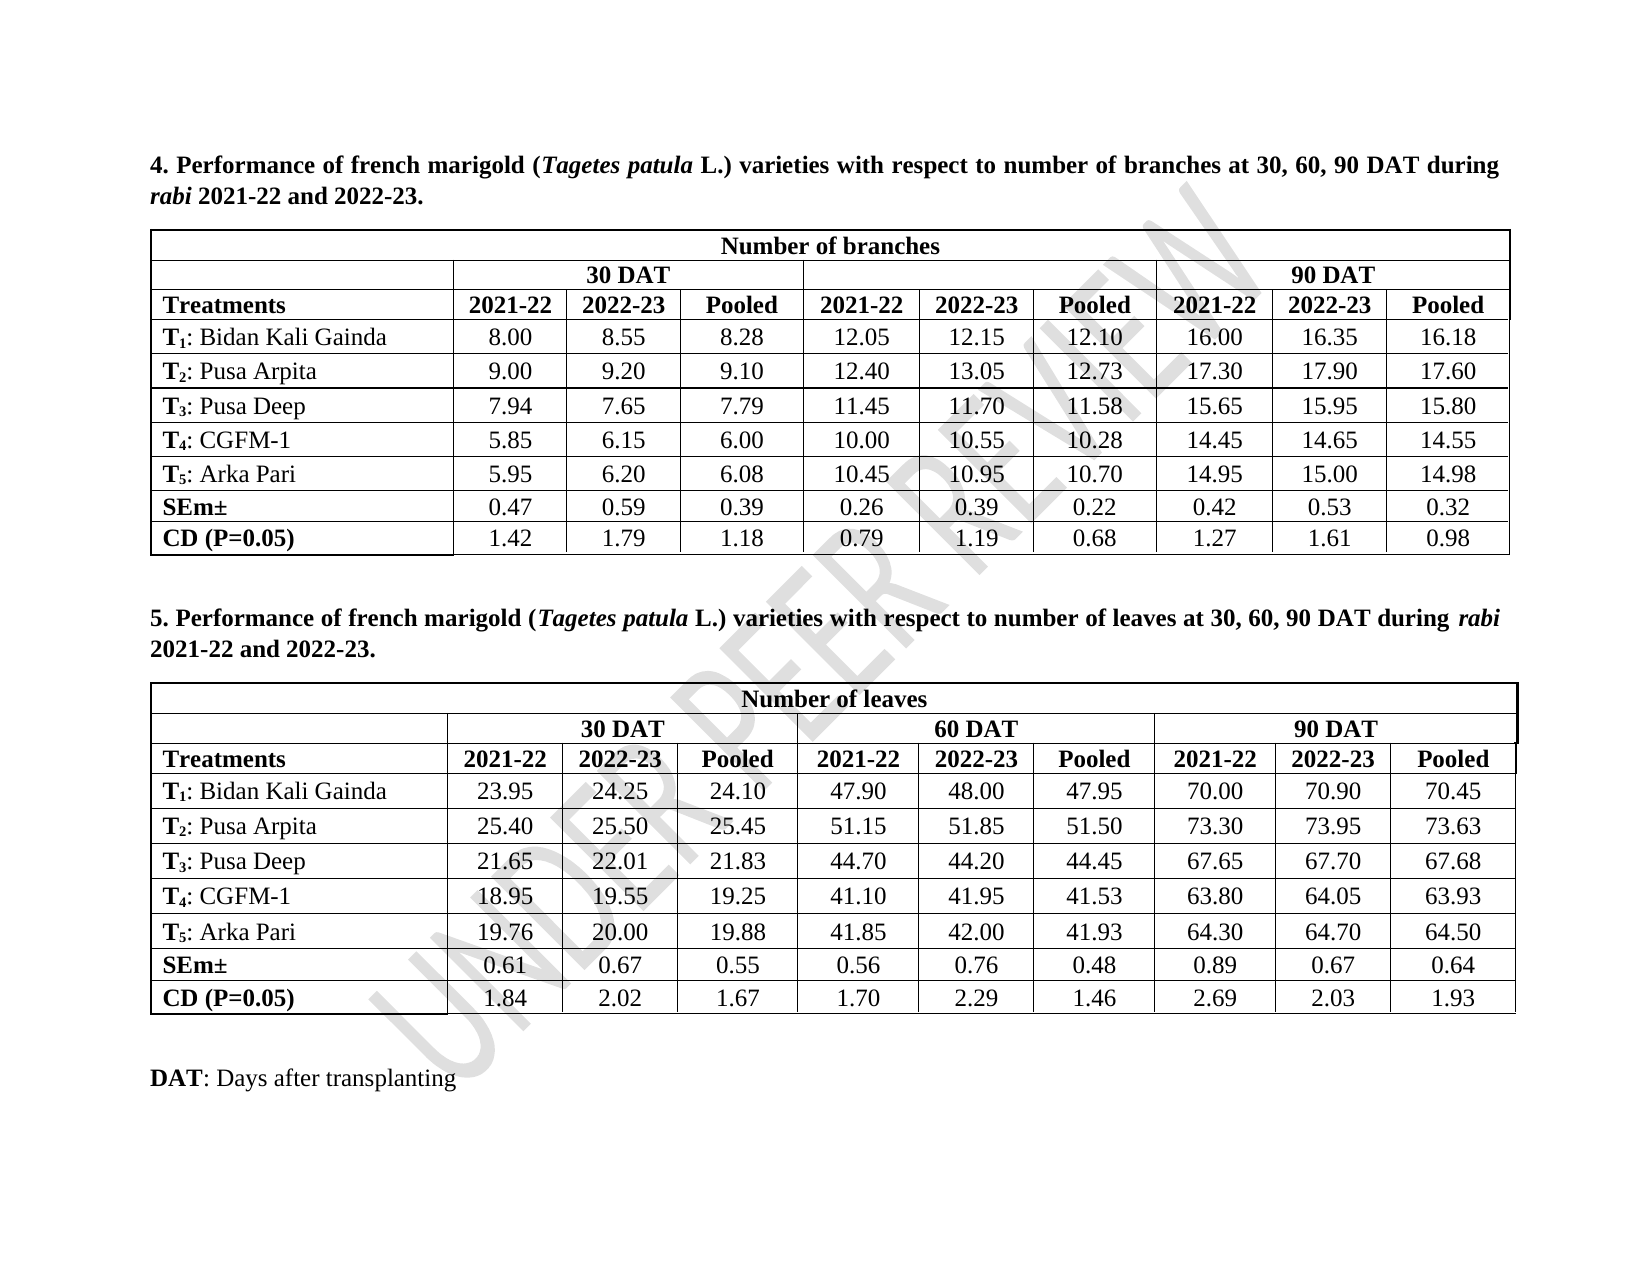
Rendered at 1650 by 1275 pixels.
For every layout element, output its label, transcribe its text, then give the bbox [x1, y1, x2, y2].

table_cell 7.79 [681, 389, 803, 422]
table_cell 19.88 [678, 914, 797, 948]
table_cell 10.70 [1034, 457, 1156, 490]
table_cell 41.95 [919, 879, 1033, 913]
table_cell 41.53 [1034, 879, 1154, 913]
table_cell 0.64 [1391, 949, 1515, 980]
table_cell 21.83 [678, 844, 797, 878]
table_cell 11.58 [1034, 389, 1156, 422]
table_cell 63.80 [1155, 879, 1275, 913]
table_cell 0.22 [1034, 491, 1156, 521]
table_cell 1.93 [1390, 981, 1516, 1013]
table_cell 2021-22 [798, 744, 918, 772]
table_cell CD (P=0.05) [152, 981, 447, 1013]
table_cell 2022-23 [1273, 290, 1386, 319]
table_cell 5.85 [454, 423, 566, 456]
text 5. Performance of french marigold (Tagetes patula L.) varieties with respect to number of leaves at 30, 60, 90 DAT during rabi 2021-22 and 2022-23. [150, 603, 1500, 663]
table_header Number of branches [152, 231, 1509, 259]
table_cell 11.45 [804, 389, 919, 422]
table_cell 19.25 [678, 879, 797, 913]
table_cell T4: CGFM-1 [152, 879, 447, 913]
table_cell 0.76 [919, 949, 1033, 980]
table_cell 14.95 [1157, 457, 1272, 490]
table_cell 21.65 [448, 844, 562, 878]
table_cell T4: CGFM-1 [152, 423, 453, 456]
table_cell 51.50 [1034, 809, 1154, 843]
table_cell SEm± [152, 949, 447, 980]
table_cell 9.10 [681, 354, 803, 387]
table_cell T3: Pusa Deep [152, 844, 447, 878]
text DAT: Days after transplanting [150, 1063, 1500, 1092]
table_cell 2022-23 [567, 290, 680, 319]
table_cell 70.90 [1276, 774, 1390, 808]
table_cell 0.55 [678, 949, 797, 980]
table_cell 10.95 [920, 457, 1033, 490]
table_cell 30 DAT [448, 714, 797, 743]
table_cell 15.95 [1273, 389, 1386, 422]
table_cell 64.30 [1155, 914, 1275, 948]
table_cell 60 DAT [798, 714, 1154, 743]
table_cell 2022-23 [920, 290, 1033, 319]
table_cell 5.95 [454, 457, 566, 490]
table_cell 30 DAT [454, 261, 803, 289]
table_cell 7.94 [454, 389, 566, 422]
table_cell 2022-23 [919, 744, 1033, 772]
table_cell 51.85 [919, 809, 1033, 843]
table_cell 41.85 [798, 914, 918, 948]
table_cell 1.46 [1034, 981, 1154, 1013]
table_cell 6.20 [567, 457, 680, 490]
table_cell 12.40 [804, 354, 919, 387]
table_cell 15.80 [1387, 387, 1509, 422]
table_cell 2021-22 [804, 290, 919, 319]
table_cell 17.30 [1157, 354, 1272, 387]
table_cell Treatments [152, 744, 447, 772]
table_cell 10.28 [1034, 423, 1156, 456]
table_cell 67.65 [1155, 844, 1275, 878]
table_cell 7.65 [567, 389, 680, 422]
table_cell 1.67 [677, 981, 798, 1013]
table_cell 15.65 [1157, 389, 1272, 422]
table_cell 10.45 [804, 457, 919, 490]
table_cell 6.08 [681, 457, 803, 490]
table_cell [152, 261, 453, 289]
table_cell 0.53 [1273, 491, 1386, 521]
table_cell 41.93 [1034, 914, 1154, 948]
table_cell 63.93 [1391, 879, 1515, 913]
table_cell CD (P=0.05) [152, 522, 453, 553]
table_cell Pooled [681, 290, 803, 319]
table_cell 10.00 [804, 423, 919, 456]
table_cell 0.79 [803, 522, 920, 553]
table_cell 1.70 [798, 981, 919, 1013]
table_cell 13.05 [920, 354, 1033, 387]
table_cell 0.56 [798, 949, 918, 980]
table_cell 14.55 [1387, 422, 1509, 456]
table_cell 24.25 [563, 774, 677, 808]
table_cell T1: Bidan Kali Gainda [152, 320, 453, 353]
table_cell 2022-23 [1276, 744, 1390, 772]
table_cell 2.69 [1155, 981, 1275, 1013]
table_cell 70.00 [1155, 774, 1275, 808]
table_cell 25.45 [678, 809, 797, 843]
table_cell 8.55 [567, 320, 680, 353]
table_cell 0.48 [1034, 949, 1154, 980]
table_cell 0.39 [920, 491, 1033, 521]
table_cell 12.10 [1034, 320, 1156, 353]
table_cell 73.95 [1276, 809, 1390, 843]
table_cell 67.68 [1391, 844, 1515, 878]
table_cell [152, 714, 447, 743]
table_cell 2.02 [563, 981, 677, 1013]
table_cell 51.15 [798, 809, 918, 843]
table_cell 1.18 [680, 522, 803, 553]
table_cell 64.50 [1391, 914, 1515, 948]
table_cell SEm± [152, 491, 453, 521]
table_cell 0.98 [1386, 521, 1509, 553]
table_cell 12.15 [920, 320, 1033, 353]
table_cell 20.00 [563, 914, 677, 948]
table_cell 44.45 [1034, 844, 1154, 878]
table_cell 1.61 [1273, 522, 1386, 553]
table_cell 0.47 [454, 491, 566, 521]
table_cell 12.73 [1034, 354, 1156, 387]
table_cell 44.20 [919, 844, 1033, 878]
table_cell 0.89 [1155, 949, 1275, 980]
table_cell 41.10 [798, 879, 918, 913]
table_cell 2021-22 [1155, 744, 1275, 772]
table_cell 17.60 [1387, 353, 1509, 387]
table_cell 14.98 [1387, 456, 1509, 490]
table_cell 1.84 [448, 981, 562, 1013]
table_cell T2: Pusa Arpita [152, 354, 453, 387]
table_cell Treatments [152, 290, 453, 319]
table_cell 24.10 [678, 774, 797, 808]
table_cell Pooled [1034, 744, 1154, 772]
table_cell 25.40 [448, 809, 562, 843]
table_cell 0.67 [1276, 949, 1390, 980]
table_cell 0.59 [567, 491, 680, 521]
table_cell 0.39 [681, 491, 803, 521]
table_cell 48.00 [919, 774, 1033, 808]
table_cell 1.42 [454, 522, 567, 553]
text 4. Performance of french marigold (Tagetes patula L.) varieties with respect to number of branches at 30, 60, 90 DAT during rabi 2021-22 and 2022-23. [150, 150, 1500, 210]
table_cell 19.76 [448, 914, 562, 948]
table_cell 22.01 [563, 844, 677, 878]
table_cell 2022-23 [563, 744, 677, 772]
table_cell 19.55 [563, 879, 677, 913]
table_cell 2.03 [1275, 981, 1390, 1013]
table_cell 16.35 [1273, 320, 1386, 353]
table_cell 8.00 [454, 320, 566, 353]
table_cell 16.00 [1157, 320, 1272, 353]
table_cell Pooled [678, 744, 797, 772]
table_cell 90 DAT [1157, 261, 1509, 289]
table_header Number of leaves [152, 684, 1516, 713]
table_cell 10.55 [920, 423, 1033, 456]
table_cell 8.28 [681, 320, 803, 353]
table_cell 73.30 [1155, 809, 1275, 843]
table_cell 17.90 [1273, 354, 1386, 387]
table_cell 73.63 [1391, 809, 1515, 843]
table_cell 64.05 [1276, 879, 1390, 913]
table_cell 14.65 [1273, 423, 1386, 456]
table_cell 2021-22 [454, 290, 566, 319]
table_cell 15.00 [1273, 457, 1386, 490]
table_cell T3: Pusa Deep [152, 389, 453, 422]
table_cell 16.18 [1387, 319, 1509, 353]
table_cell 9.00 [454, 354, 566, 387]
table_cell Pooled [1387, 290, 1509, 319]
table_cell 70.45 [1391, 774, 1515, 808]
table_cell 18.95 [448, 879, 562, 913]
table_cell 90 DAT [1155, 714, 1516, 743]
table_cell 0.67 [563, 949, 677, 980]
table_cell T2: Pusa Arpita [152, 809, 447, 843]
table_cell 1.27 [1156, 522, 1273, 553]
table_cell T5: Arka Pari [152, 457, 453, 490]
table_cell [804, 261, 1156, 289]
table_cell 67.70 [1276, 844, 1390, 878]
table_cell 2021-22 [448, 744, 562, 772]
table_cell 0.61 [448, 949, 562, 980]
table_cell 6.00 [681, 423, 803, 456]
table_cell 42.00 [919, 914, 1033, 948]
table_cell 47.95 [1034, 774, 1154, 808]
table_cell 0.32 [1387, 490, 1509, 521]
table_cell 2.29 [919, 981, 1034, 1013]
table_cell Pooled [1391, 744, 1515, 772]
table_cell 14.45 [1157, 423, 1272, 456]
table_cell 1.79 [567, 522, 680, 553]
table_cell 12.05 [804, 320, 919, 353]
table_cell 64.70 [1276, 914, 1390, 948]
table_cell 11.70 [920, 389, 1033, 422]
table_cell Pooled [1034, 290, 1156, 319]
table_cell 44.70 [798, 844, 918, 878]
table_cell T1: Bidan Kali Gainda [152, 774, 447, 808]
table_cell 1.19 [920, 522, 1033, 553]
table_cell 9.20 [567, 354, 680, 387]
table_cell T5: Arka Pari [152, 914, 447, 948]
table_cell 47.90 [798, 774, 918, 808]
table_cell 0.68 [1033, 522, 1156, 553]
table_cell 23.95 [448, 774, 562, 808]
table_cell 2021-22 [1157, 290, 1272, 319]
table_cell 6.15 [567, 423, 680, 456]
table_cell 25.50 [563, 809, 677, 843]
table_cell 0.42 [1157, 491, 1272, 521]
table_cell 0.26 [804, 491, 919, 521]
